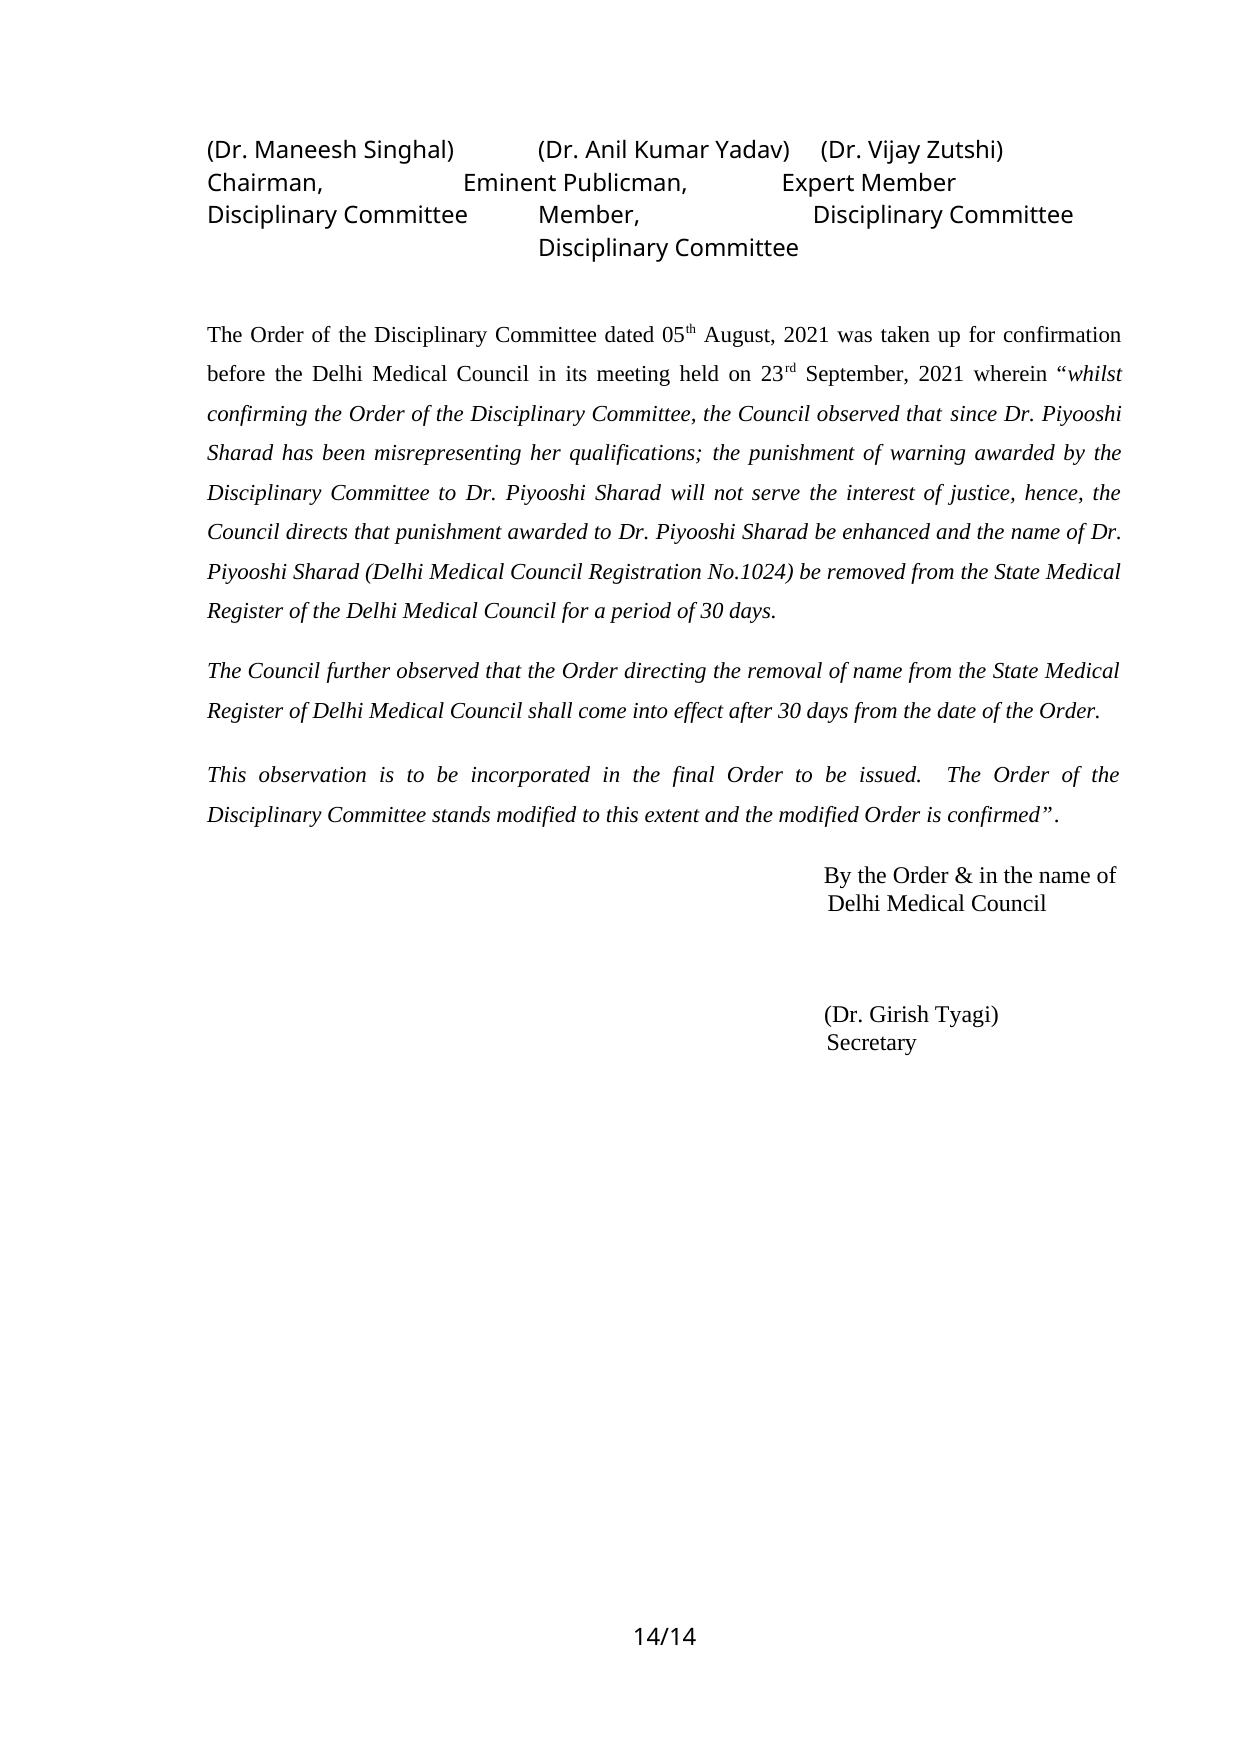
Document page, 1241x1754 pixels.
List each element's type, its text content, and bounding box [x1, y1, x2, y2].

text By the Order & in the name of [207, 861, 1122, 889]
text (Dr. Girish Tyagi) [207, 1000, 1122, 1028]
text Delhi Medical Council [207, 889, 1122, 916]
text Chairman, Eminent Publicman, Expert Member [207, 166, 1122, 198]
text (Dr. Maneesh Singhal) (Dr. Anil Kumar Yadav) (Dr. Vijay Zutshi) [207, 133, 1122, 166]
text Secretary [207, 1028, 1122, 1056]
text Disciplinary Committee [207, 231, 1122, 263]
text The Council further observed that the Order directing the removal of name from the State Medical Register of Delhi Medical Council shall come into effect after 30 days from the date of the Order. [207, 657, 1122, 723]
text Disciplinary Committee Member, Disciplinary Committee [207, 198, 1122, 231]
text The Order of the Disciplinary Committee dated 05th August, 2021 was taken up for confirmation before the Delhi Medical Council in its meeting held on 23rd September, 2021 wherein “whilst confirming the Order of the Disciplinary Committee, the Council observed that since Dr. Piyooshi Sharad has been misrepresenting her qualifications; the punishment of warning awarded by the Disciplinary Committee to Dr. Piyooshi Sharad will not serve the interest of justice, hence, the Council directs that punishment awarded to Dr. Piyooshi Sharad be enhanced and the name of Dr. Piyooshi Sharad (Delhi Medical Council Registration No.1024) be removed from the State Medical Register of the Delhi Medical Council for a period of 30 days. [207, 321, 1122, 623]
text This observation is to be incorporated in the final Order to be issued. The Order of the Disciplinary Committee stands modified to this extent and the modified Order is confirmed”. [207, 761, 1122, 827]
